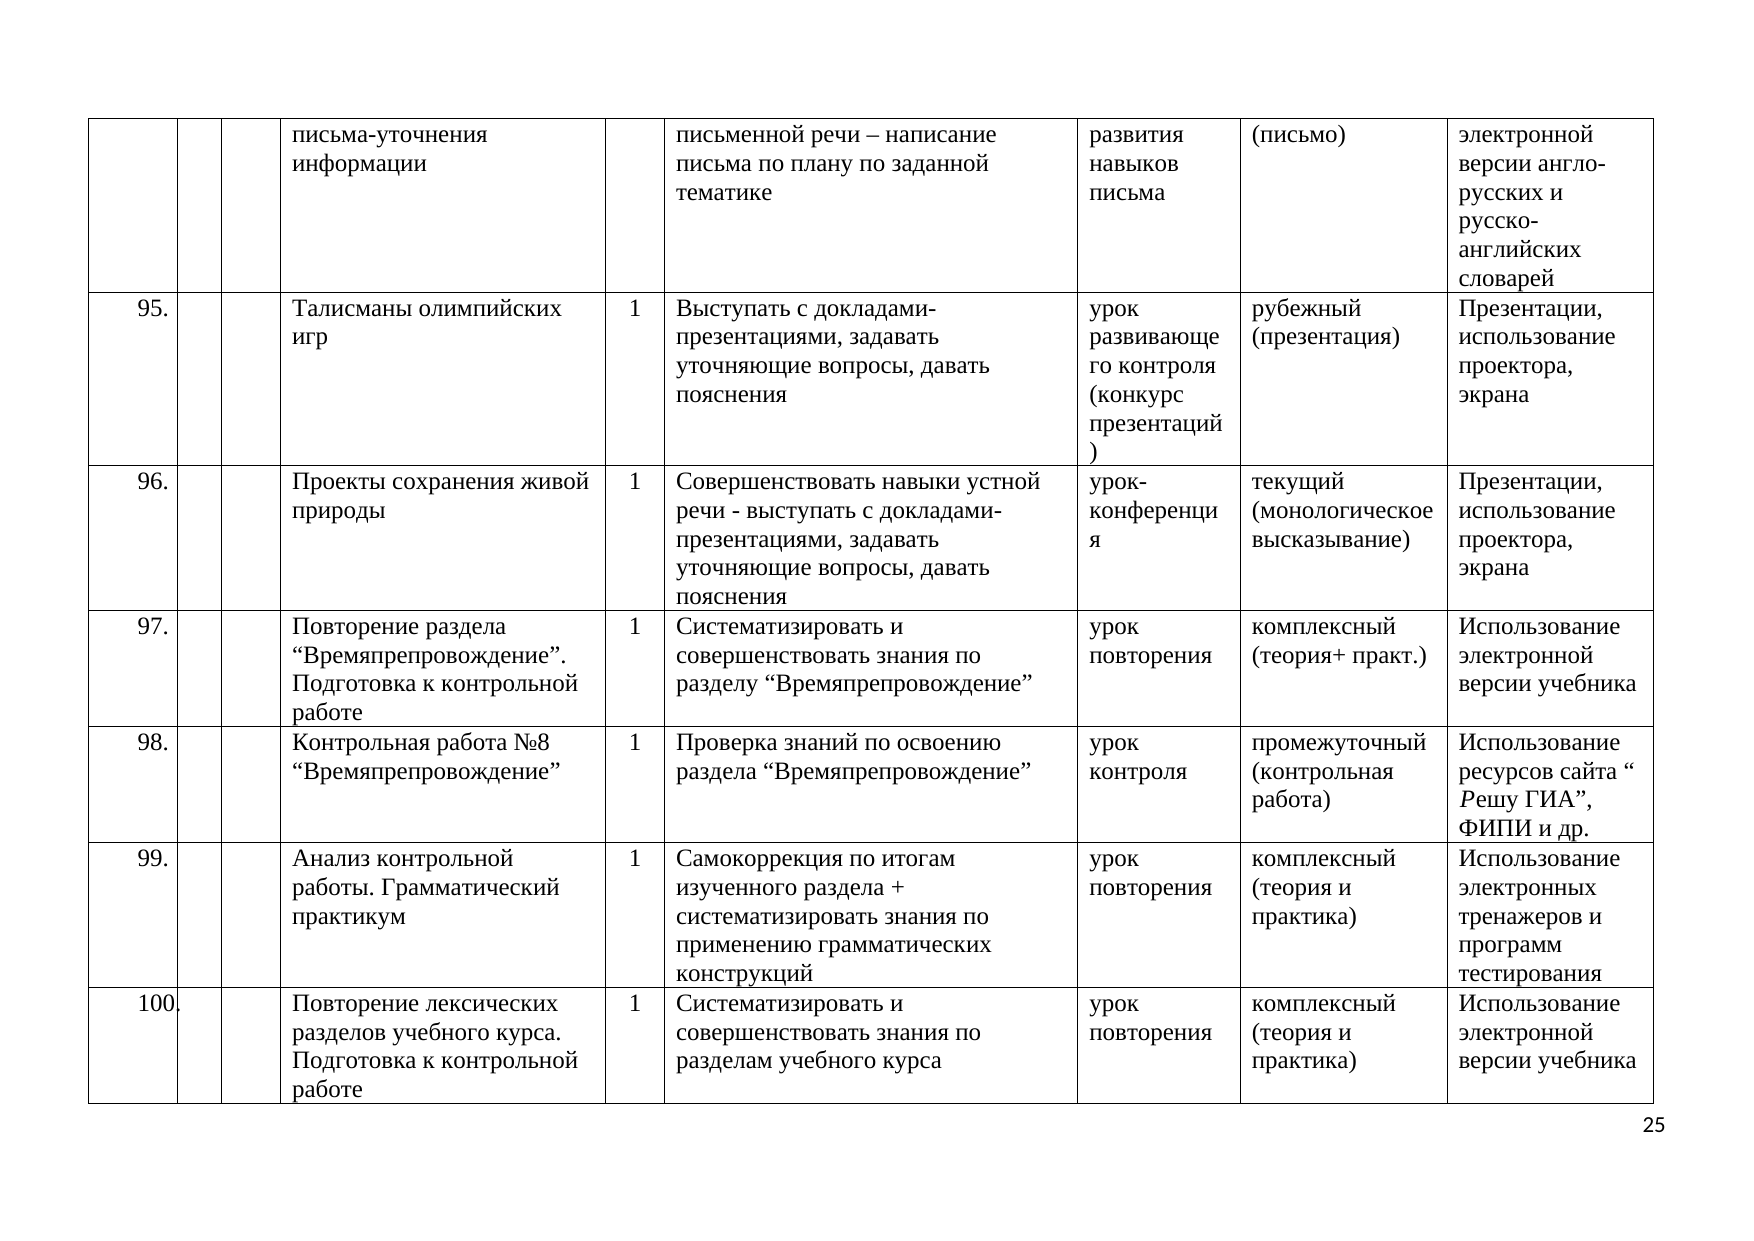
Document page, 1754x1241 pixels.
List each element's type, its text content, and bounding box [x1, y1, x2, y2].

table_cell 1 [606, 611, 664, 726]
table_cell 1 [606, 727, 664, 842]
table_cell [178, 293, 221, 465]
table_cell Презентации, использование проектора, экрана [1448, 466, 1653, 610]
table_cell [222, 119, 280, 292]
table_cell комплексный (теория и практика) [1241, 843, 1447, 987]
table_cell [178, 988, 221, 1103]
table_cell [1448, 119, 1653, 292]
table_cell [89, 843, 177, 987]
table_cell Проекты сохранения живой природы [281, 466, 605, 610]
table_cell Талисманы олимпийских игр [281, 293, 605, 465]
table_cell Использование электронной версии учебника [1448, 611, 1653, 726]
table_cell Систематизировать и совершенствовать знания по разделам учебного курса [665, 988, 1077, 1103]
table_cell [89, 119, 177, 292]
table_cell [178, 843, 221, 987]
table_cell Использование электронной версии учебника [1448, 988, 1653, 1103]
table_cell Анализ контрольной работы. Грамматический практикум [281, 843, 605, 987]
table_cell Совершенствовать навыки устной речи - выступать с докладами-презентациями, задавать уточняющие вопросы, давать пояснения [665, 466, 1077, 610]
table_cell Презентации, использование проектора, экрана [1448, 293, 1653, 465]
table_cell [222, 843, 280, 987]
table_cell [1078, 119, 1240, 292]
table_cell Выступать с докладами-презентациями, задавать уточняющие вопросы, давать пояснения [665, 293, 1077, 465]
table_cell [222, 293, 280, 465]
table_cell [178, 611, 221, 726]
table_cell [89, 293, 177, 465]
table_cell урок повторения [1078, 988, 1240, 1103]
table_cell 1 [606, 293, 664, 465]
table_cell 1 [606, 466, 664, 610]
table_cell Повторение лексических разделов учебного курса. Подготовка к контрольной работе [281, 988, 605, 1103]
table_cell [222, 466, 280, 610]
table_cell Повторение раздела “Времяпрепровождение”. Подготовка к контрольной работе [281, 611, 605, 726]
table_cell [222, 611, 280, 726]
table_cell урок повторения [1078, 843, 1240, 987]
table_cell Самокоррекция по итогам изученного раздела + систематизировать знания по применению грамматических конструкций [665, 843, 1077, 987]
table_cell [665, 119, 1077, 292]
table_cell урок-конференция [1078, 466, 1240, 610]
table_cell [178, 727, 221, 842]
table_cell рубежный (презентация) [1241, 293, 1447, 465]
table_cell текущий (монологическое высказывание) [1241, 466, 1447, 610]
table_cell [222, 988, 280, 1103]
table_cell рубежный (письмо) [1241, 119, 1447, 292]
table_cell [89, 611, 177, 726]
table_cell комплексный (теория+ практ.) [1241, 611, 1447, 726]
table_cell промежуточный (контрольная работа) [1241, 727, 1447, 842]
table_cell урок повторения [1078, 611, 1240, 726]
table_cell урок развивающего контроля (конкурс презентаций) [1078, 293, 1240, 465]
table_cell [281, 119, 605, 292]
table_cell Использование ресурсов сайта “ешу ГИА”, ФИПИ и др. [1448, 727, 1653, 842]
table_cell Контрольная работа №8 “Времяпрепровождение” [281, 727, 605, 842]
table_cell [89, 988, 177, 1103]
table_cell [178, 119, 221, 292]
table_cell урок контроля [1078, 727, 1240, 842]
table_cell комплексный (теория и практика) [1241, 988, 1447, 1103]
table_cell [222, 727, 280, 842]
table_cell [89, 466, 177, 610]
table_cell Использование электронных тренажеров и программ тестирования [1448, 843, 1653, 987]
table_cell Проверка знаний по освоению раздела “Времяпрепровождение” [665, 727, 1077, 842]
table_cell 1 [606, 988, 664, 1103]
table_cell Систематизировать и совершенствовать знания по разделу “Времяпрепровождение” [665, 611, 1077, 726]
table_cell 1 [606, 843, 664, 987]
table_cell 1 [606, 119, 664, 292]
table_cell [89, 727, 177, 842]
table_cell [178, 466, 221, 610]
